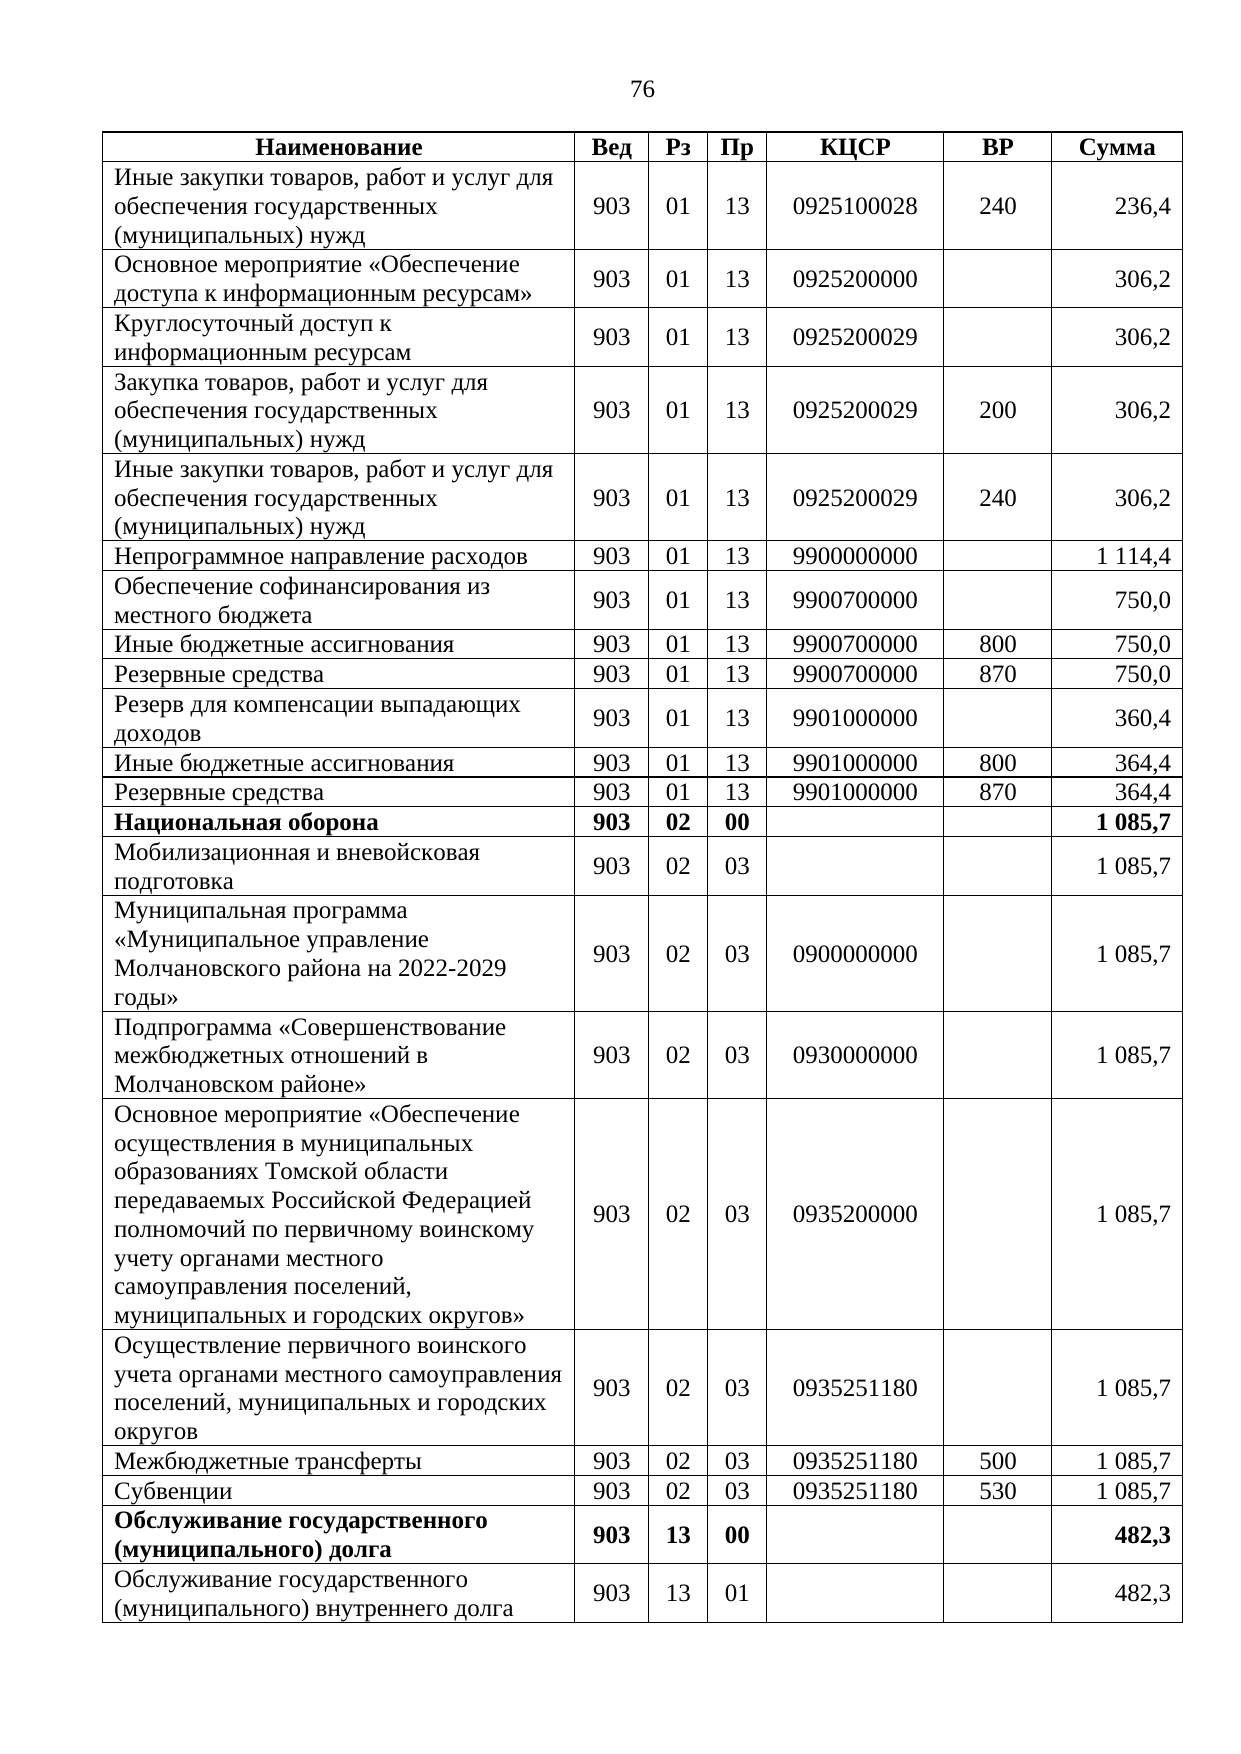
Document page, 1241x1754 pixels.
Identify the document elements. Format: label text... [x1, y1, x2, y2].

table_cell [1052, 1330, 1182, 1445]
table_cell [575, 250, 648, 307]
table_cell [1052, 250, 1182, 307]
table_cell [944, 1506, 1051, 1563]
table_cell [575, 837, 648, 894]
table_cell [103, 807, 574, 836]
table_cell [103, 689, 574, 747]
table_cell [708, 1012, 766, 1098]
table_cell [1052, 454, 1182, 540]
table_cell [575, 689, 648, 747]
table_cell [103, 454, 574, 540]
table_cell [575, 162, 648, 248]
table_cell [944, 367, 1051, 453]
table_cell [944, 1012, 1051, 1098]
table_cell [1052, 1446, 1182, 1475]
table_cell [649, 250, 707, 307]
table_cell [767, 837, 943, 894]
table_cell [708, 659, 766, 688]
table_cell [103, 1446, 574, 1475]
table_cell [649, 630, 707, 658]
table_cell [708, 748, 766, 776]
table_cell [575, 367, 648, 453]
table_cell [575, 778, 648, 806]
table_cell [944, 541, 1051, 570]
table_header ВР [944, 133, 1051, 161]
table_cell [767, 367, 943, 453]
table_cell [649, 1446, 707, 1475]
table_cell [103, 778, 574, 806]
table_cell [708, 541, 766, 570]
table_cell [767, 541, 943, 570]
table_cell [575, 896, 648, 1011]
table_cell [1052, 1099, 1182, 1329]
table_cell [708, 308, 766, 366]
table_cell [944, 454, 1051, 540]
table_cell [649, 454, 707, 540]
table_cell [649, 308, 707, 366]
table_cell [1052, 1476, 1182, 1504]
table_header Вед [575, 133, 648, 161]
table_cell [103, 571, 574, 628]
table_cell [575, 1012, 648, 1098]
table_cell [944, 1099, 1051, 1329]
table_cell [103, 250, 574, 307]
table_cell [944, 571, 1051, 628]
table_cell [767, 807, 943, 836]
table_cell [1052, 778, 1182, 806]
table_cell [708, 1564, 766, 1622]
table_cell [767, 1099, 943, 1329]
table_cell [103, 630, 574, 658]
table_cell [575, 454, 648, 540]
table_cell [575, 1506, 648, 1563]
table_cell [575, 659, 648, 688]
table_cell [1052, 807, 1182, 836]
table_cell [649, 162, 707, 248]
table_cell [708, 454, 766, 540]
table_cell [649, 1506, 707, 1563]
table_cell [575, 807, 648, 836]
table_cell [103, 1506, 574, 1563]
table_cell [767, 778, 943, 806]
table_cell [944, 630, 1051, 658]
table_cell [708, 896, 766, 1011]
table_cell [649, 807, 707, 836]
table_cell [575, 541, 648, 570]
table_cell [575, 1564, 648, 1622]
table_header КЦСР [767, 133, 943, 161]
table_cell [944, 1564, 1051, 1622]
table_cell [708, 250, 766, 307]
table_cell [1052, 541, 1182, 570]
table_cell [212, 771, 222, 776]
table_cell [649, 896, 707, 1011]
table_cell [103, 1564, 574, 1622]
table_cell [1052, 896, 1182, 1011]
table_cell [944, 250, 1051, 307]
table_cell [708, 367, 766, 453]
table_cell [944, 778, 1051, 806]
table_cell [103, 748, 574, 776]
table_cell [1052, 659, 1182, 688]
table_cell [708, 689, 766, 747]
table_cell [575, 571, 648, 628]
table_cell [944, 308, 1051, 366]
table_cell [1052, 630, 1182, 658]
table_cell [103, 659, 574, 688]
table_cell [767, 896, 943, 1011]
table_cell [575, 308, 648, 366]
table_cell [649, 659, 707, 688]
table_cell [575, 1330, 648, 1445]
table_header Пр [708, 133, 766, 161]
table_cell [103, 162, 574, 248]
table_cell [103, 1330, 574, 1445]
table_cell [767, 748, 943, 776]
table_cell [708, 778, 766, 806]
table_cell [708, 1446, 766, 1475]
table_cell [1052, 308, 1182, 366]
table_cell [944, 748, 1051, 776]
table_header Сумма [1052, 133, 1182, 161]
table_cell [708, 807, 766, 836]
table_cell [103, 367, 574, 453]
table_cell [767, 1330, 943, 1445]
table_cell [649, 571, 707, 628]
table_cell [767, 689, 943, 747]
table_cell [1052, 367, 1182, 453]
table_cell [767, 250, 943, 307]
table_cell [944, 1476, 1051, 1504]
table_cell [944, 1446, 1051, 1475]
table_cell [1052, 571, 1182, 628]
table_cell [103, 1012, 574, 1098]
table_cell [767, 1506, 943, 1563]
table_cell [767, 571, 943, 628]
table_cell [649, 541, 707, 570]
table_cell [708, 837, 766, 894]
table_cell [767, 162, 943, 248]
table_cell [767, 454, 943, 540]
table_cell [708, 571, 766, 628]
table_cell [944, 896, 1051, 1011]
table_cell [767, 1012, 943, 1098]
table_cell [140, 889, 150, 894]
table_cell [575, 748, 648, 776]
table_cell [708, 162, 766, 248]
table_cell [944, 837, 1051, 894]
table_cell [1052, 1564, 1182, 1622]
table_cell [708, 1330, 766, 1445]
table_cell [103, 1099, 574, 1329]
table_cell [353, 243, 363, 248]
table_header Наименование [103, 133, 574, 161]
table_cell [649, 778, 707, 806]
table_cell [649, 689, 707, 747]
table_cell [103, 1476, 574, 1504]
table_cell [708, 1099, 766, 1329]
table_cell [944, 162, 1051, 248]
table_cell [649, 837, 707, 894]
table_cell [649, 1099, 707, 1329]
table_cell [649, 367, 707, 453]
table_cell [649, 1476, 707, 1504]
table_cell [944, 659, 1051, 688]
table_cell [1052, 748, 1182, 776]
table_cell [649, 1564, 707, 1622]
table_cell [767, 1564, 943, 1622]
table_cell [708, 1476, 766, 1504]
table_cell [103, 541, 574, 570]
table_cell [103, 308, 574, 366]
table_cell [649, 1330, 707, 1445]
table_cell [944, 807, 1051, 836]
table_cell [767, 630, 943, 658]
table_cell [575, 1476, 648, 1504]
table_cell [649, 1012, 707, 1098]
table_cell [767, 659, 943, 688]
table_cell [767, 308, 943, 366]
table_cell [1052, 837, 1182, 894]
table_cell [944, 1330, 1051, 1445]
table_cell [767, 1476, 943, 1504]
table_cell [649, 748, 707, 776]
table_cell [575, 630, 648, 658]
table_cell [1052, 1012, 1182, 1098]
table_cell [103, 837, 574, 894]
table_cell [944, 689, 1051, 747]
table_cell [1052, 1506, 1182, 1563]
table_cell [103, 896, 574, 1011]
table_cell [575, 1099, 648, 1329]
table_header Рз [649, 133, 707, 161]
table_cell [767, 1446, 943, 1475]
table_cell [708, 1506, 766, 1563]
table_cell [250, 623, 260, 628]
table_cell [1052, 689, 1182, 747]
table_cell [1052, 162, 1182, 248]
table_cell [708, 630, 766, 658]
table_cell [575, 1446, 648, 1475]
